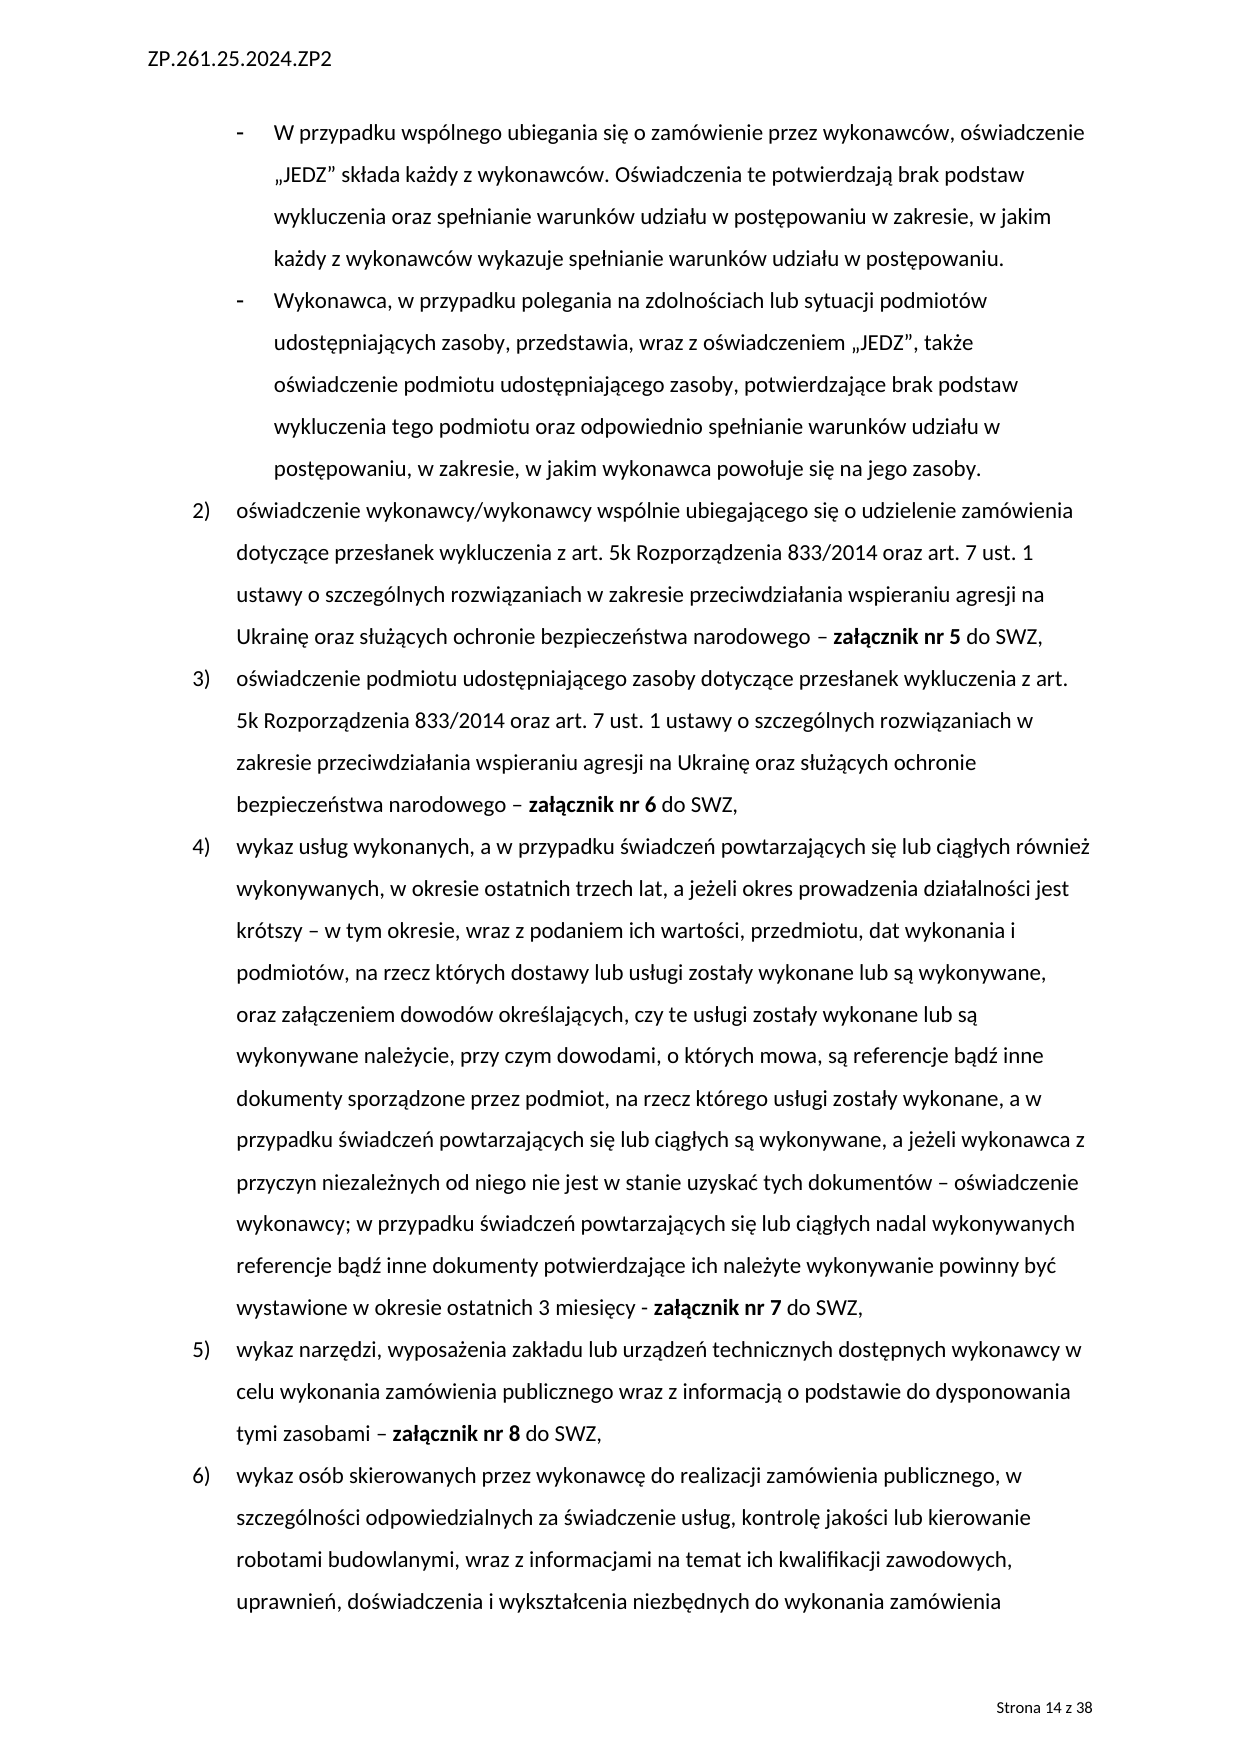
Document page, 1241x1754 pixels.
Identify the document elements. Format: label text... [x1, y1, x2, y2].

list wykaz narzędzi, wyposażenia zakładu lub urządzeń technicznych dostępnych wykonawcy w celu wykonania zamówienia publicznego wraz z informacją o podstawie do dysponowania tymi zasobami – załącznik nr 8 do SWZ, [192, 1336, 1093, 1447]
list wykaz usług wykonanych, a w przypadku świadczeń powtarzających się lub ciągłych również wykonywanych, w okresie ostatnich trzech lat, a jeżeli okres prowadzenia działalności jest krótszy – w tym okresie, wraz z podaniem ich wartości, przedmiotu, dat wykonania i podmiotów, na rzecz których dostawy lub usługi zostały wykonane lub są wykonywane, oraz załączeniem dowodów określających, czy te usługi zostały wykonane lub są wykonywane należycie, przy czym dowodami, o których mowa, są referencje bądź inne dokumenty sporządzone przez podmiot, na rzecz którego usługi zostały wykonane, a w przypadku świadczeń powtarzających się lub ciągłych są wykonywane, a jeżeli wykonawca z przyczyn niezależnych od niego nie jest w stanie uzyskać tych dokumentów – oświadczenie wykonawcy; w przypadku świadczeń powtarzających się lub ciągłych nadal wykonywanych referencje bądź inne dokumenty potwierdzające ich należyte wykonywanie powinny być wystawione w okresie ostatnich 3 miesięcy - załącznik nr 7 do SWZ, [192, 832, 1093, 1322]
list Wykonawca, w przypadku polegania na zdolnościach lub sytuacji podmiotów udostępniających zasoby, przedstawia, wraz z oświadczeniem „JEDZ”, także oświadczenie podmiotu udostępniającego zasoby, potwierdzające brak podstaw wykluczenia tego podmiotu oraz odpowiednio spełnianie warunków udziału w postępowaniu, w zakresie, w jakim wykonawca powołuje się na jego zasoby. [236, 286, 1093, 482]
list oświadczenie podmiotu udostępniającego zasoby dotyczące przesłanek wykluczenia z art. 5k Rozporządzenia 833/2014 oraz art. 7 ust. 1 ustawy o szczególnych rozwiązaniach w zakresie przeciwdziałania wspieraniu agresji na Ukrainę oraz służących ochronie bezpieczeństwa narodowego – załącznik nr 6 do SWZ, [192, 664, 1093, 818]
list oświadczenie wykonawcy/wykonawcy wspólnie ubiegającego się o udzielenie zamówienia dotyczące przesłanek wykluczenia z art. 5k Rozporządzenia 833/2014 oraz art. 7 ust. 1 ustawy o szczególnych rozwiązaniach w zakresie przeciwdziałania wspieraniu agresji na Ukrainę oraz służących ochronie bezpieczeństwa narodowego – załącznik nr 5 do SWZ, [192, 496, 1093, 650]
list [192, 1461, 1093, 1615]
list W przypadku wspólnego ubiegania się o zamówienie przez wykonawców, oświadczenie „JEDZ” składa każdy z wykonawców. Oświadczenia te potwierdzają brak podstaw wykluczenia oraz spełnianie warunków udziału w postępowaniu w zakresie, w jakim każdy z wykonawców wykazuje spełnianie warunków udziału w postępowaniu. [236, 118, 1093, 272]
